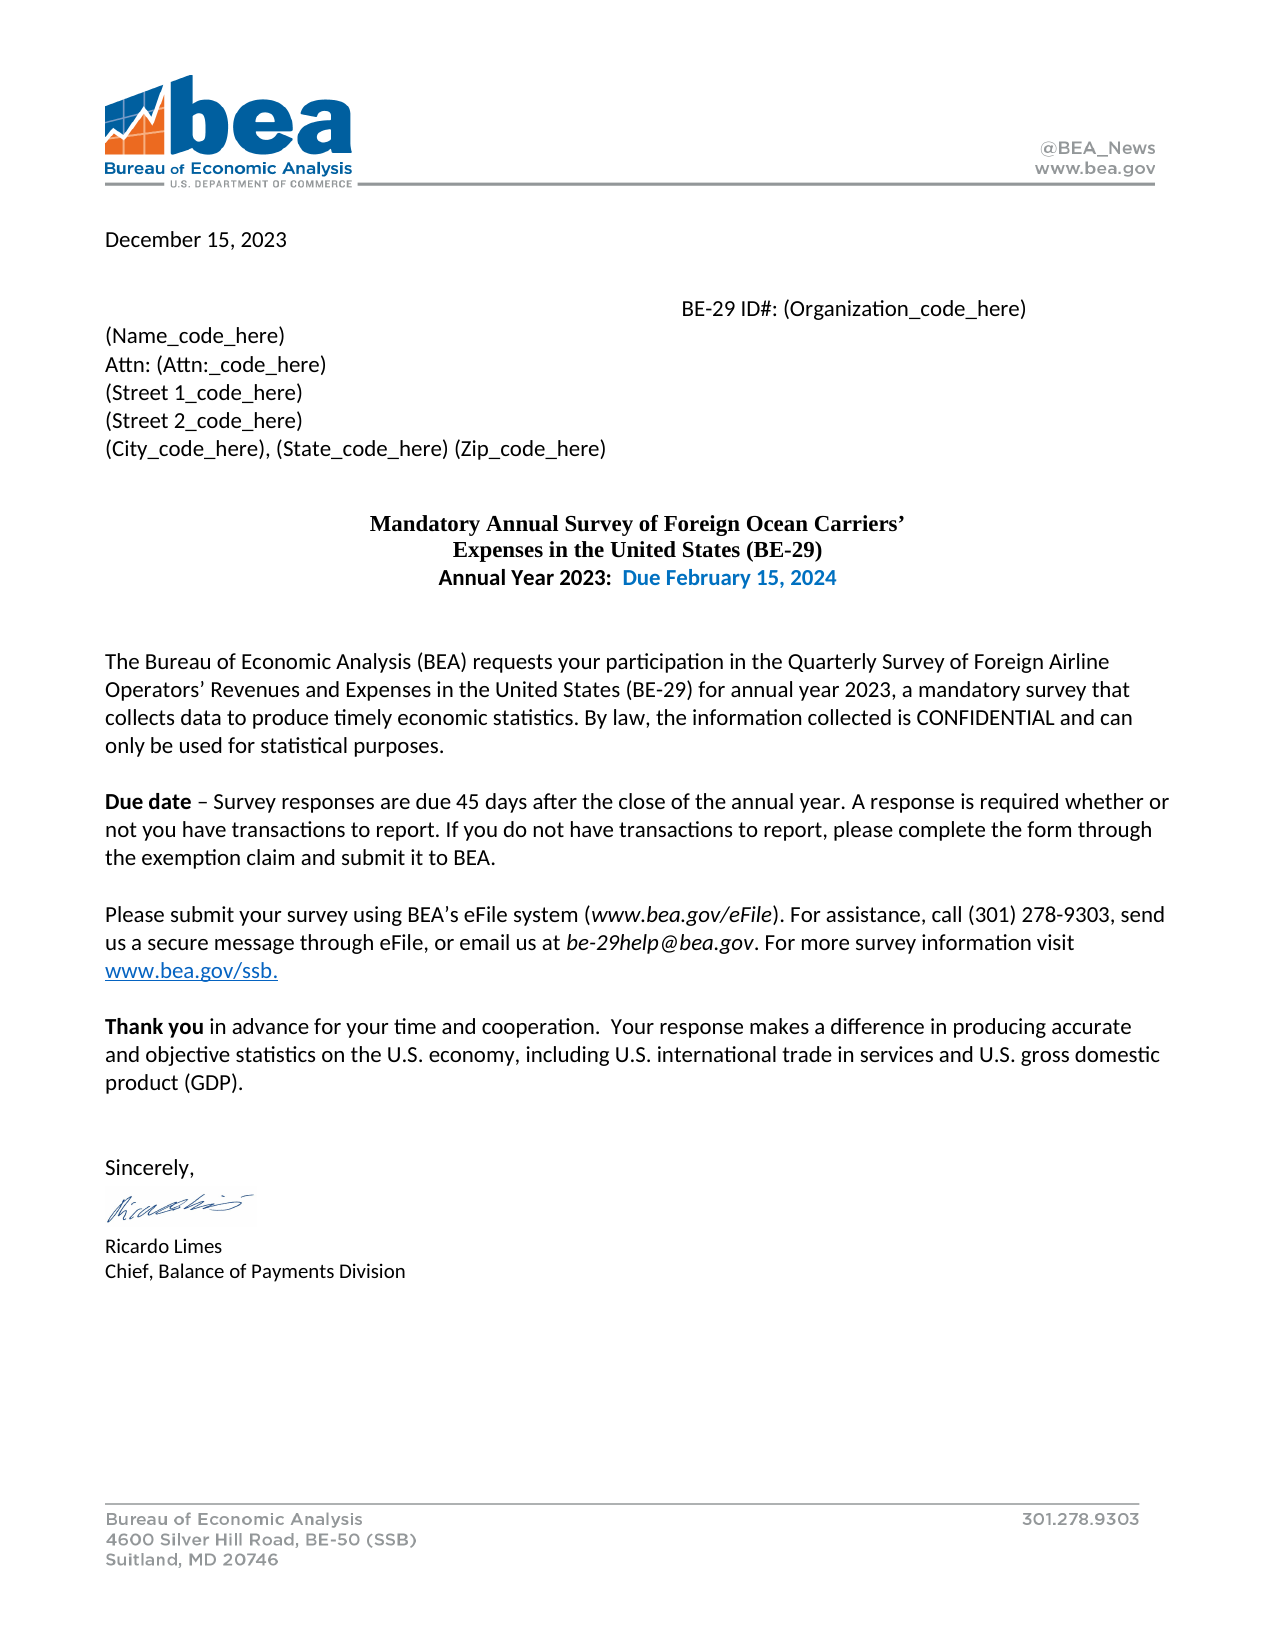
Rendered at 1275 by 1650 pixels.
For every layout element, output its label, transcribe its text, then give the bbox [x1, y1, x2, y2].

text Annual Year 2023: Due February 15, 2024 [105, 563, 1170, 591]
text Ricardo Limes [105, 1233, 1170, 1258]
text Mandatory Annual Survey of Foreign Ocean Carriers’ [105, 510, 1170, 536]
picture [105, 1186, 258, 1227]
text Please submit your survey using BEA’s eFile system (www.bea.gov/eFile). For assistance, call (301) 278-9303, send us a secure message through eFile, or email us at be-29help@bea.gov. For more survey information visit www.bea.gov/ssb. [105, 900, 1170, 984]
text December 15, 2023 [105, 225, 1170, 253]
text (Street 2_code_here) [105, 406, 1170, 434]
text Chief, Balance of Payments Division [105, 1258, 1170, 1284]
picture [105, 75, 1155, 225]
text BE-29 ID#: (Organization_code_here) [105, 294, 1170, 322]
picture [105, 1485, 1140, 1575]
text Due date – Survey responses are due 45 days after the close of the annual year. A response is required whether or not you have transactions to report. If you do not have transactions to report, please complete the form through the exemption claim and submit it to BEA. [105, 787, 1170, 871]
text Attn: (Attn:_code_here) [105, 350, 1170, 378]
text (City_code_here), (State_code_here) (Zip_code_here) [105, 434, 1170, 462]
text The Bureau of Economic Analysis (BEA) requests your participation in the Quarterly Survey of Foreign Airline Operators’ Revenues and Expenses in the United States (BE-29) for annual year 2023, a mandatory survey that collects data to produce timely economic statistics. By law, the information collected is CONFIDENTIAL and can only be used for statistical purposes. [105, 647, 1170, 759]
text Thank you in advance for your time and cooperation. Your response makes a difference in producing accurate and objective statistics on the U.S. economy, including U.S. international trade in services and U.S. gross domestic product (GDP). [105, 1012, 1170, 1096]
text (Street 1_code_here) [105, 378, 1170, 406]
text (Name_code_here) [105, 322, 1170, 350]
text Sincerely, [105, 1153, 1170, 1181]
text Expenses in the United States (BE-29) [105, 536, 1170, 563]
